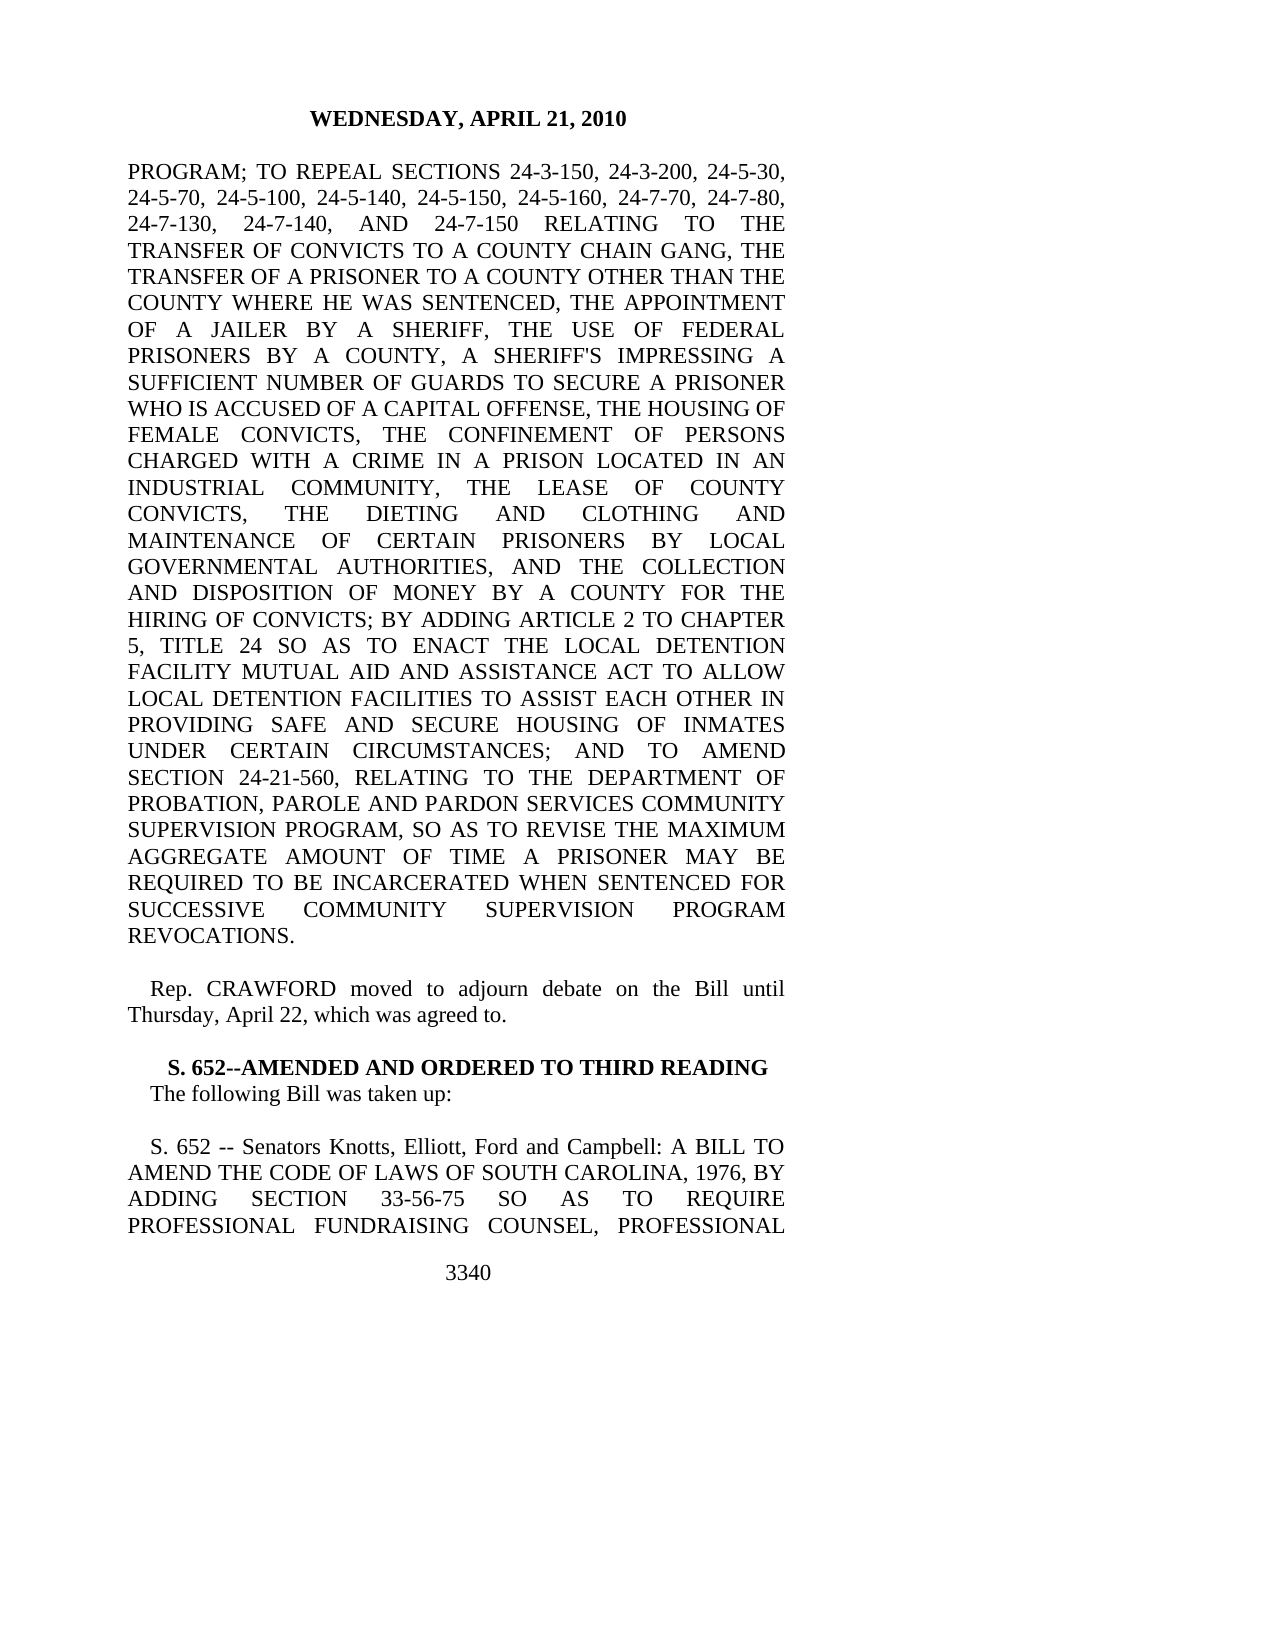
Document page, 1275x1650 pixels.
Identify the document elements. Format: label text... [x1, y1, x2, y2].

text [127, 158, 786, 948]
text Rep. CRAWFORD moved to adjourn debate on the Bill until Thursday, April 22, which was agreed to. [127, 975, 786, 1027]
text The following Bill was taken up: [127, 1080, 786, 1106]
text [127, 1133, 786, 1238]
text S. 652--AMENDED AND ORDERED TO THIRD READING [127, 1054, 786, 1080]
